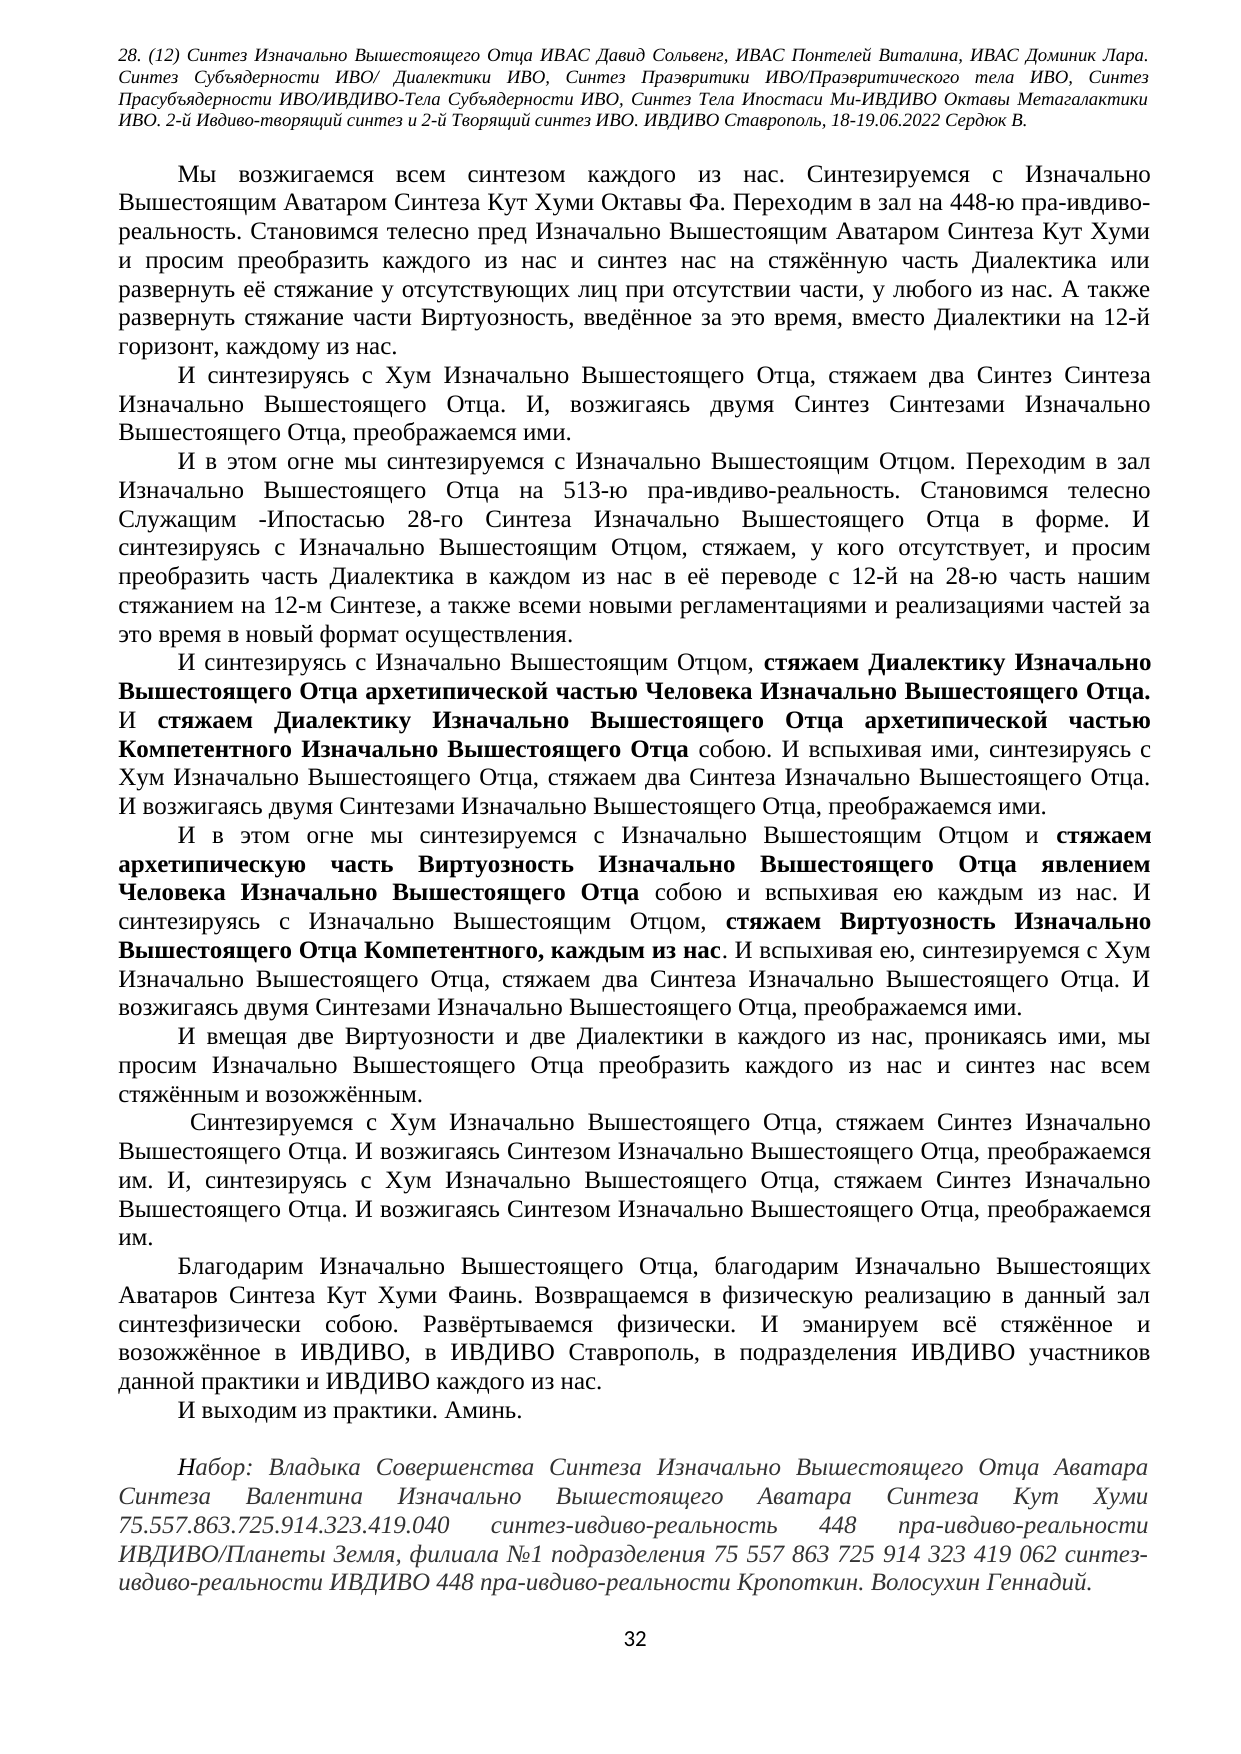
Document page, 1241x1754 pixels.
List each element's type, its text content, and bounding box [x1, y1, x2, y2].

text Мы возжигаемся всем синтезом каждого из нас. Синтезируемся с Изначально Вышестоящим Аватаром Синтеза Кут Хуми Октавы Фа. Переходим в зал на 448-ю пра-ивдиво-реальность. Становимся телесно пред Изначально Вышестоящим Аватаром Синтеза Кут Хуми и просим преобразить каждого из нас и синтез нас на стяжённую часть Диалектика или развернуть её стяжание у отсутствующих лиц при отсутствии части, у любого из нас. А также развернуть стяжание части Виртуозность, введённое за это время, вместо Диалектики на 12-й горизонт, каждому из нас. [118, 159, 1152, 360]
text И в этом огне мы синтезируемся с Изначально Вышестоящим Отцом. Переходим в зал Изначально Вышестоящего Отца на 513-ю пра-ивдиво-реальность. Становимся телесно Служащим -Ипостасью 28-го Синтеза Изначально Вышестоящего Отца в форме. И синтезируясь с Изначально Вышестоящим Отцом, стяжаем, у кого отсутствует, и просим преобразить часть Диалектика в каждом из нас в её переводе с 12-й на 28-ю часть нашим стяжанием на 12-м Синтезе, а также всеми новыми регламентациями и реализациями частей за это время в новый формат осуществления. [118, 446, 1152, 647]
text И выходим из практики. Аминь. [118, 1395, 1152, 1424]
text И синтезируясь с Изначально Вышестоящим Отцом, стяжаем Диалектику Изначально Вышестоящего Отца архетипической частью Человека Изначально Вышестоящего Отца. И стяжаем Диалектику Изначально Вышестоящего Отца архетипической частью Компетентного Изначально Вышестоящего Отца собою. И вспыхивая ими, синтезируясь с Хум Изначально Вышестоящего Отца, стяжаем два Синтеза Изначально Вышестоящего Отца. И возжигаясь двумя Синтезами Изначально Вышестоящего Отца, преображаемся ими. [118, 647, 1152, 820]
text И вмещая две Виртуозности и две Диалектики в каждого из нас, проникаясь ими, мы просим Изначально Вышестоящего Отца преобразить каждого из нас и синтез нас всем стяжённым и возожжённым. [118, 1021, 1152, 1107]
text Благодарим Изначально Вышестоящего Отца, благодарим Изначально Вышестоящих Аватаров Синтеза Кут Хуми Фаинь. Возвращаемся в физическую реализацию в данный зал синтезфизически собою. Развёртываемся физически. И эманируем всё стяжённое и возожжённое в ИВДИВО, в ИВДИВО Ставрополь, в подразделения ИВДИВО участников данной практики и ИВДИВО каждого из нас. [118, 1251, 1152, 1395]
text Набор: Владыка Совершенства Синтеза Изначально Вышестоящего Отца Аватара Синтеза Валентина Изначально Вышестоящего Аватара Синтеза Кут Хуми 75.557.863.725.914.323.419.040 синтез-ивдиво-реальность 448 пра-ивдиво-реальности ИВДИВО/Планеты Земля, филиала №1 подразделения 75 557 863 725 914 323 419 062 синтез-ивдиво-реальности ИВДИВО 448 пра-ивдиво-реальности Кропоткин. Волосухин Геннадий. [118, 1452, 1152, 1596]
text И синтезируясь с Хум Изначально Вышестоящего Отца, стяжаем два Синтез Синтеза Изначально Вышестоящего Отца. И, возжигаясь двумя Синтез Синтезами Изначально Вышестоящего Отца, преображаемся ими. [118, 360, 1152, 446]
text И в этом огне мы синтезируемся с Изначально Вышестоящим Отцом и стяжаем архетипическую часть Виртуозность Изначально Вышестоящего Отца явлением Человека Изначально Вышестоящего Отца собою и вспыхивая ею каждым из нас. И синтезируясь с Изначально Вышестоящим Отцом, стяжаем Виртуозность Изначально Вышестоящего Отца Компетентного, каждым из нас. И вспыхивая ею, синтезируемся с Хум Изначально Вышестоящего Отца, стяжаем два Синтеза Изначально Вышестоящего Отца. И возжигаясь двумя Синтезами Изначально Вышестоящего Отца, преображаемся ими. [118, 820, 1152, 1021]
text Синтезируемся с Хум Изначально Вышестоящего Отца, стяжаем Синтез Изначально Вышестоящего Отца. И возжигаясь Синтезом Изначально Вышестоящего Отца, преображаемся им. И, синтезируясь с Хум Изначально Вышестоящего Отца, стяжаем Синтез Изначально Вышестоящего Отца. И возжигаясь Синтезом Изначально Вышестоящего Отца, преображаемся им. [118, 1107, 1152, 1251]
